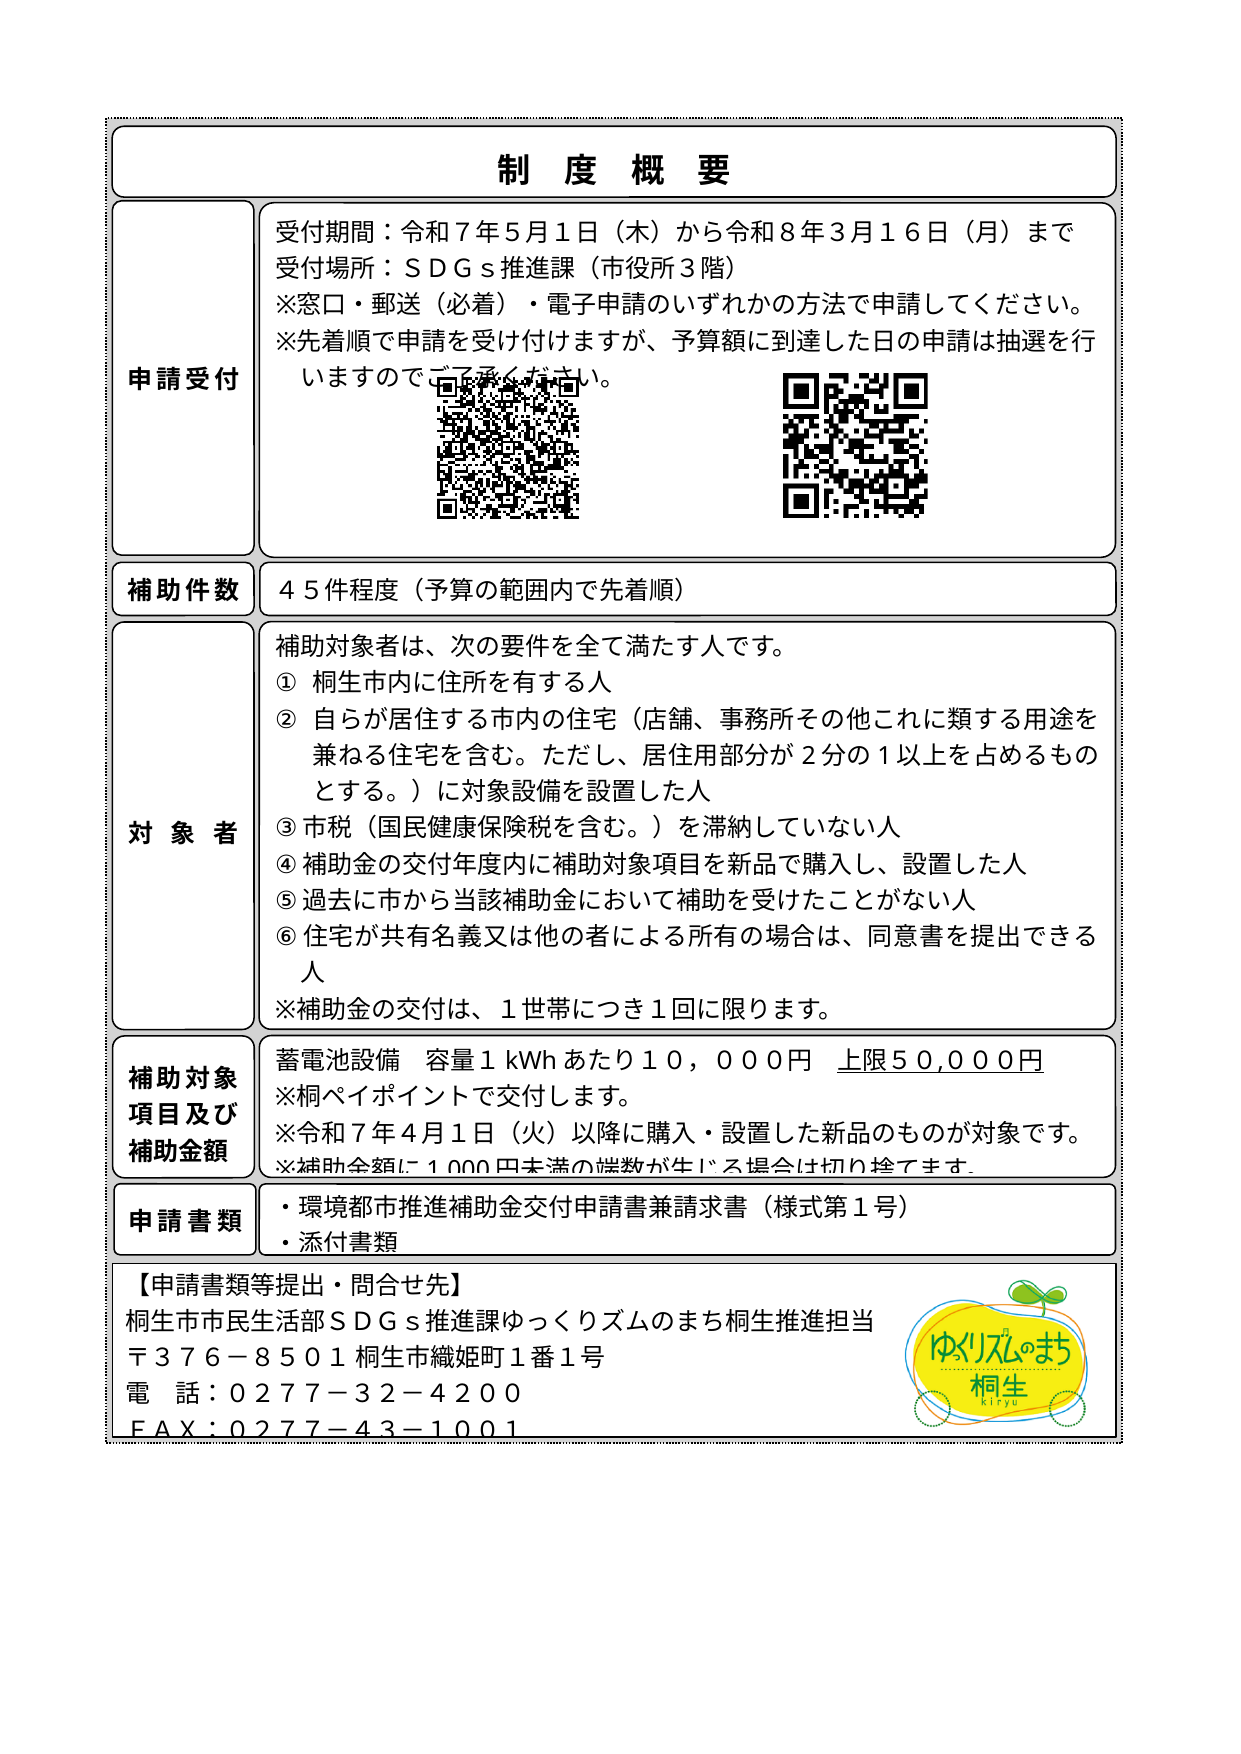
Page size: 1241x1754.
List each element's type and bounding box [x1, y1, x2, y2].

picture [886, 1274, 1107, 1432]
picture [422, 362, 593, 533]
picture [783, 373, 928, 518]
